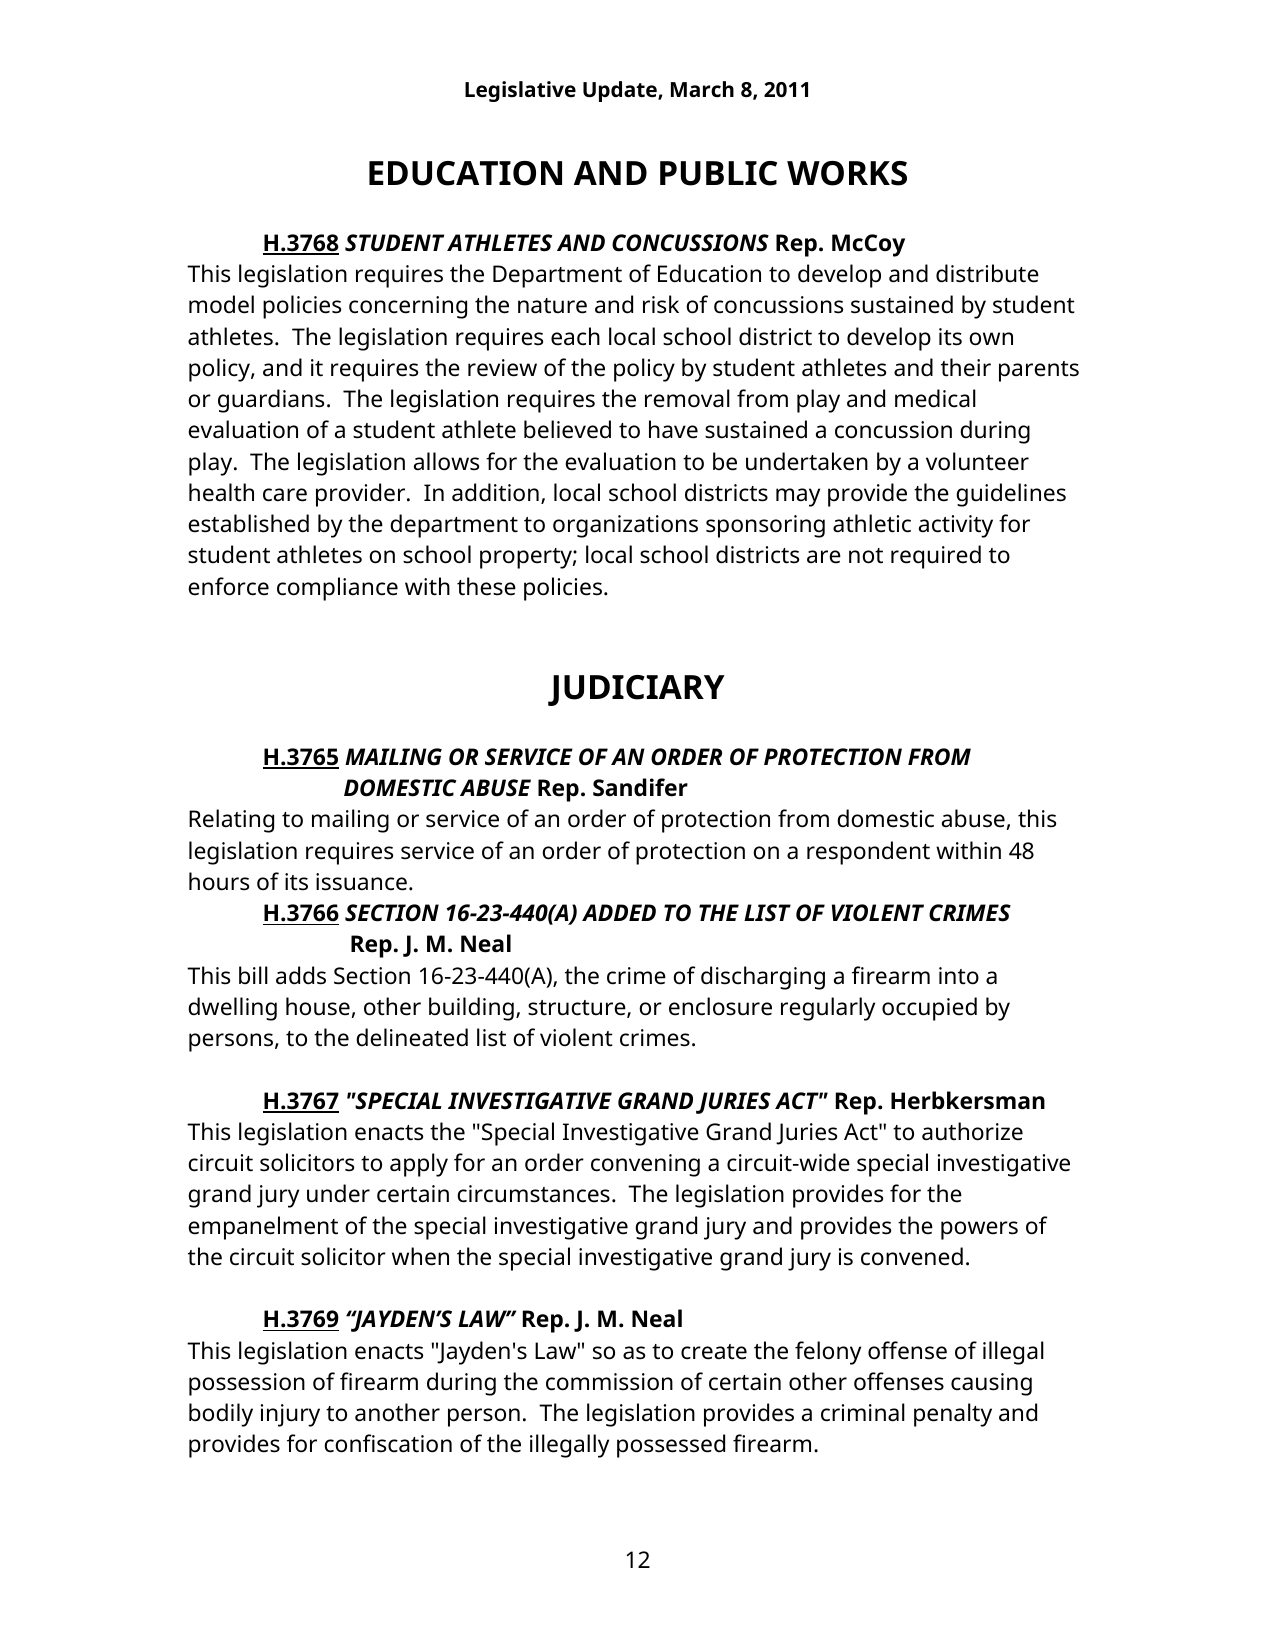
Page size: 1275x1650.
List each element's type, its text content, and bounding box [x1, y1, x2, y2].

text H.3765 MAILING OR SERVICE OF AN ORDER OF PROTECTION FROM DOMESTIC ABUSE Rep. Sandifer [187, 741, 1087, 803]
text Relating to mailing or service of an order of protection from domestic abuse, this legislation requires service of an order of protection on a respondent within 48 hours of its issuance. [187, 803, 1087, 897]
text H.3767 "SPECIAL INVESTIGATIVE GRAND JURIES ACT" Rep. Herbkersman [187, 1084, 1087, 1116]
text This bill adds Section 16-23-440(A), the crime of discharging a firearm into a dwelling house, other building, structure, or enclosure regularly occupied by persons, to the delineated list of violent crimes. [187, 959, 1087, 1053]
text Rep. J. M. Neal [187, 928, 1087, 959]
text This legislation enacts "Jayden's Law" so as to create the felony offense of illegal possession of firearm during the commission of certain other offenses causing bodily injury to another person. The legislation provides a criminal penalty and provides for confiscation of the illegally possessed firearm. [187, 1334, 1087, 1459]
text This legislation requires the Department of Education to develop and distribute model policies concerning the nature and risk of concussions sustained by student athletes. The legislation requires each local school district to develop its own policy, and it requires the review of the policy by student athletes and their parents or guardians. The legislation requires the removal from play and medical evaluation of a student athlete believed to have sustained a concussion during play. The legislation allows for the evaluation to be undertaken by a volunteer health care provider. In addition, local school districts may provide the guidelines established by the department to organizations sponsoring athletic activity for student athletes on school property; local school districts are not required to enforce compliance with these policies. [187, 258, 1087, 602]
text JUDICIARY [187, 664, 1087, 709]
text H.3766 SECTION 16-23-440(A) ADDED TO THE LIST OF VIOLENT CRIMES [187, 897, 1087, 928]
text H.3768 STUDENT ATHLETES AND CONCUSSIONS Rep. McCoy [187, 227, 1087, 258]
text EDUCATION AND PUBLIC WORKS [187, 150, 1087, 195]
text This legislation enacts the "Special Investigative Grand Juries Act" to authorize circuit solicitors to apply for an order convening a circuit-wide special investigative grand jury under certain circumstances. The legislation provides for the empanelment of the special investigative grand jury and provides the powers of the circuit solicitor when the special investigative grand jury is convened. [187, 1116, 1087, 1272]
text H.3769 “JAYDEN’S LAW” Rep. J. M. Neal [187, 1303, 1087, 1334]
